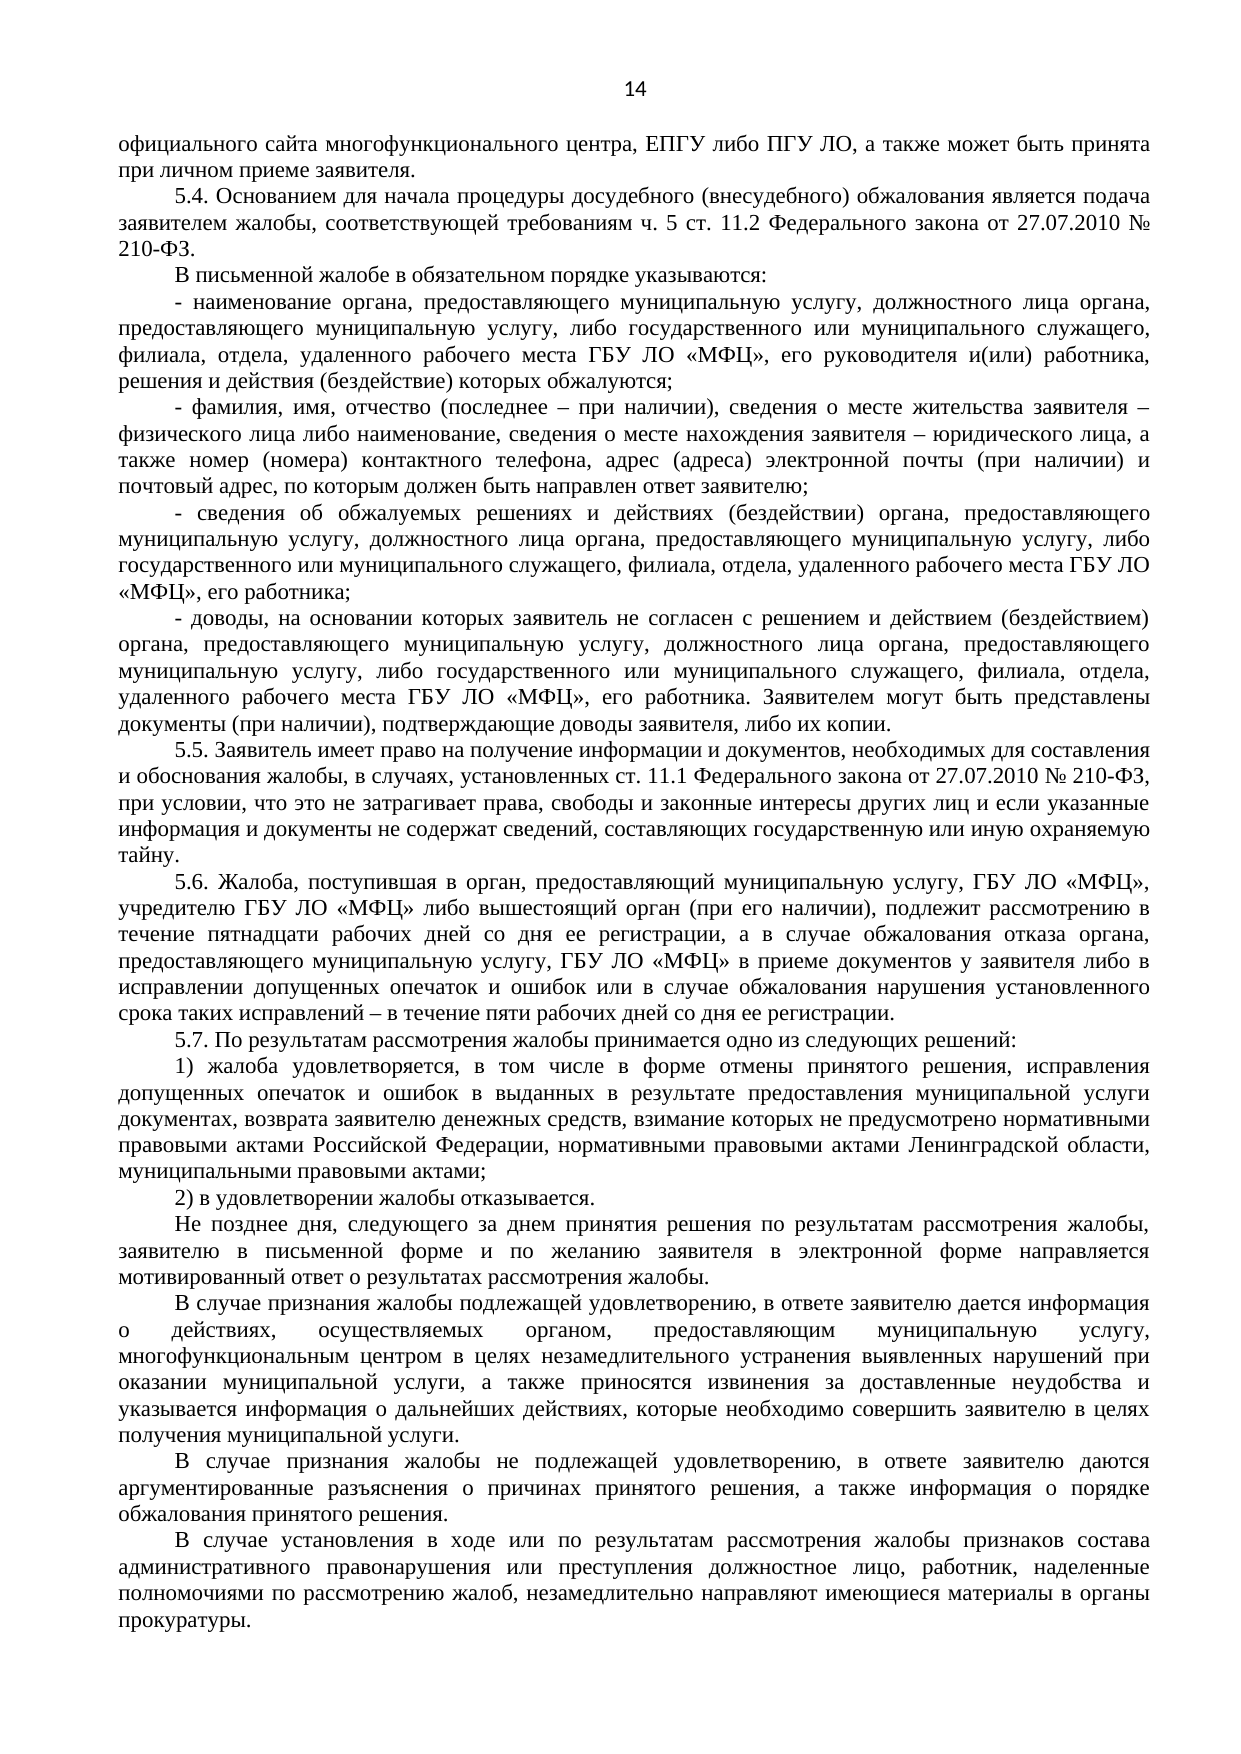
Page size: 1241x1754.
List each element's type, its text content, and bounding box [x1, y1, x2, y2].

text В случае признания жалобы подлежащей удовлетворению, в ответе заявителю дается информация о действиях, осуществляемых органом, предоставляющим муниципальную услугу, многофункциональным центром в целях незамедлительного устранения выявленных нарушений при оказании муниципальной услуги, а также приносятся извинения за доставленные неудобства и указывается информация о дальнейших действиях, которые необходимо совершить заявителю в целях получения муниципальной услуги. [118, 1289, 1152, 1447]
text В случае установления в ходе или по результатам рассмотрения жалобы признаков состава административного правонарушения или преступления должностное лицо, работник, наделенные полномочиями по рассмотрению жалоб, незамедлительно направляют имеющиеся материалы в органы прокуратуры. [118, 1527, 1152, 1632]
text 5.6. Жалоба, поступившая в орган, предоставляющий муниципальную услугу, ГБУ ЛО «МФЦ», учредителю ГБУ ЛО «МФЦ» либо вышестоящий орган (при его наличии), подлежит рассмотрению в течение пятнадцати рабочих дней со дня ее регистрации, а в случае обжалования отказа органа, предоставляющего муниципальную услугу, ГБУ ЛО «МФЦ» в приеме документов у заявителя либо в исправлении допущенных опечаток и ошибок или в случае обжалования нарушения установленного срока таких исправлений – в течение пяти рабочих дней со дня ее регистрации. [118, 868, 1152, 1026]
text - фамилия, имя, отчество (последнее – при наличии), сведения о месте жительства заявителя – физического лица либо наименование, сведения о месте нахождения заявителя – юридического лица, а также номер (номера) контактного телефона, адрес (адреса) электронной почты (при наличии) и почтовый адрес, по которым должен быть направлен ответ заявителю; [118, 393, 1152, 499]
text 1) жалоба удовлетворяется, в том числе в форме отмены принятого решения, исправления допущенных опечаток и ошибок в выданных в результате предоставления муниципальной услуги документах, возврата заявителю денежных средств, взимание которых не предусмотрено нормативными правовыми актами Российской Федерации, нормативными правовыми актами Ленинградской области, муниципальными правовыми актами; [118, 1052, 1152, 1184]
text 5.7. По результатам рассмотрения жалобы принимается одно из следующих решений: [118, 1026, 1152, 1052]
text 5.5. Заявитель имеет право на получение информации и документов, необходимых для составления и обоснования жалобы, в случаях, установленных ст. 11.1 Федерального закона от 27.07.2010 № 210-ФЗ, при условии, что это не затрагивает права, свободы и законные интересы других лиц и если указанные информация и документы не содержат сведений, составляющих государственную или иную охраняемую тайну. [118, 736, 1152, 868]
text 2) в удовлетворении жалобы отказывается. [118, 1184, 1152, 1210]
text - доводы, на основании которых заявитель не согласен с решением и действием (бездействием) органа, предоставляющего муниципальную услугу, должностного лица органа, предоставляющего муниципальную услугу, либо государственного или муниципального служащего, филиала, отдела, удаленного рабочего места ГБУ ЛО «МФЦ», его работника. Заявителем могут быть представлены документы (при наличии), подтверждающие доводы заявителя, либо их копии. [118, 604, 1152, 736]
text В случае признания жалобы не подлежащей удовлетворению, в ответе заявителю даются аргументированные разъяснения о причинах принятого решения, а также информация о порядке обжалования принятого решения. [118, 1447, 1152, 1527]
text В письменной жалобе в обязательном порядке указываются: [118, 262, 1152, 288]
text Не позднее дня, следующего за днем принятия решения по результатам рассмотрения жалобы, заявителю в письменной форме и по желанию заявителя в электронной форме направляется мотивированный ответ о результатах рассмотрения жалобы. [118, 1210, 1152, 1289]
text - наименование органа, предоставляющего муниципальную услугу, должностного лица органа, предоставляющего муниципальную услугу, либо государственного или муниципального служащего, филиала, отдела, удаленного рабочего места ГБУ ЛО «МФЦ», его руководителя и(или) работника, решения и действия (бездействие) которых обжалуются; [118, 288, 1152, 393]
text - сведения об обжалуемых решениях и действиях (бездействии) органа, предоставляющего муниципальную услугу, должностного лица органа, предоставляющего муниципальную услугу, либо государственного или муниципального служащего, филиала, отдела, удаленного рабочего места ГБУ ЛО «МФЦ», его работника; [118, 499, 1152, 604]
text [118, 130, 1152, 182]
text 5.4. Основанием для начала процедуры досудебного (внесудебного) обжалования является подача заявителем жалобы, соответствующей требованиям ч. 5 ст. 11.2 Федерального закона от 27.07.2010 № 210-ФЗ. [118, 182, 1152, 262]
